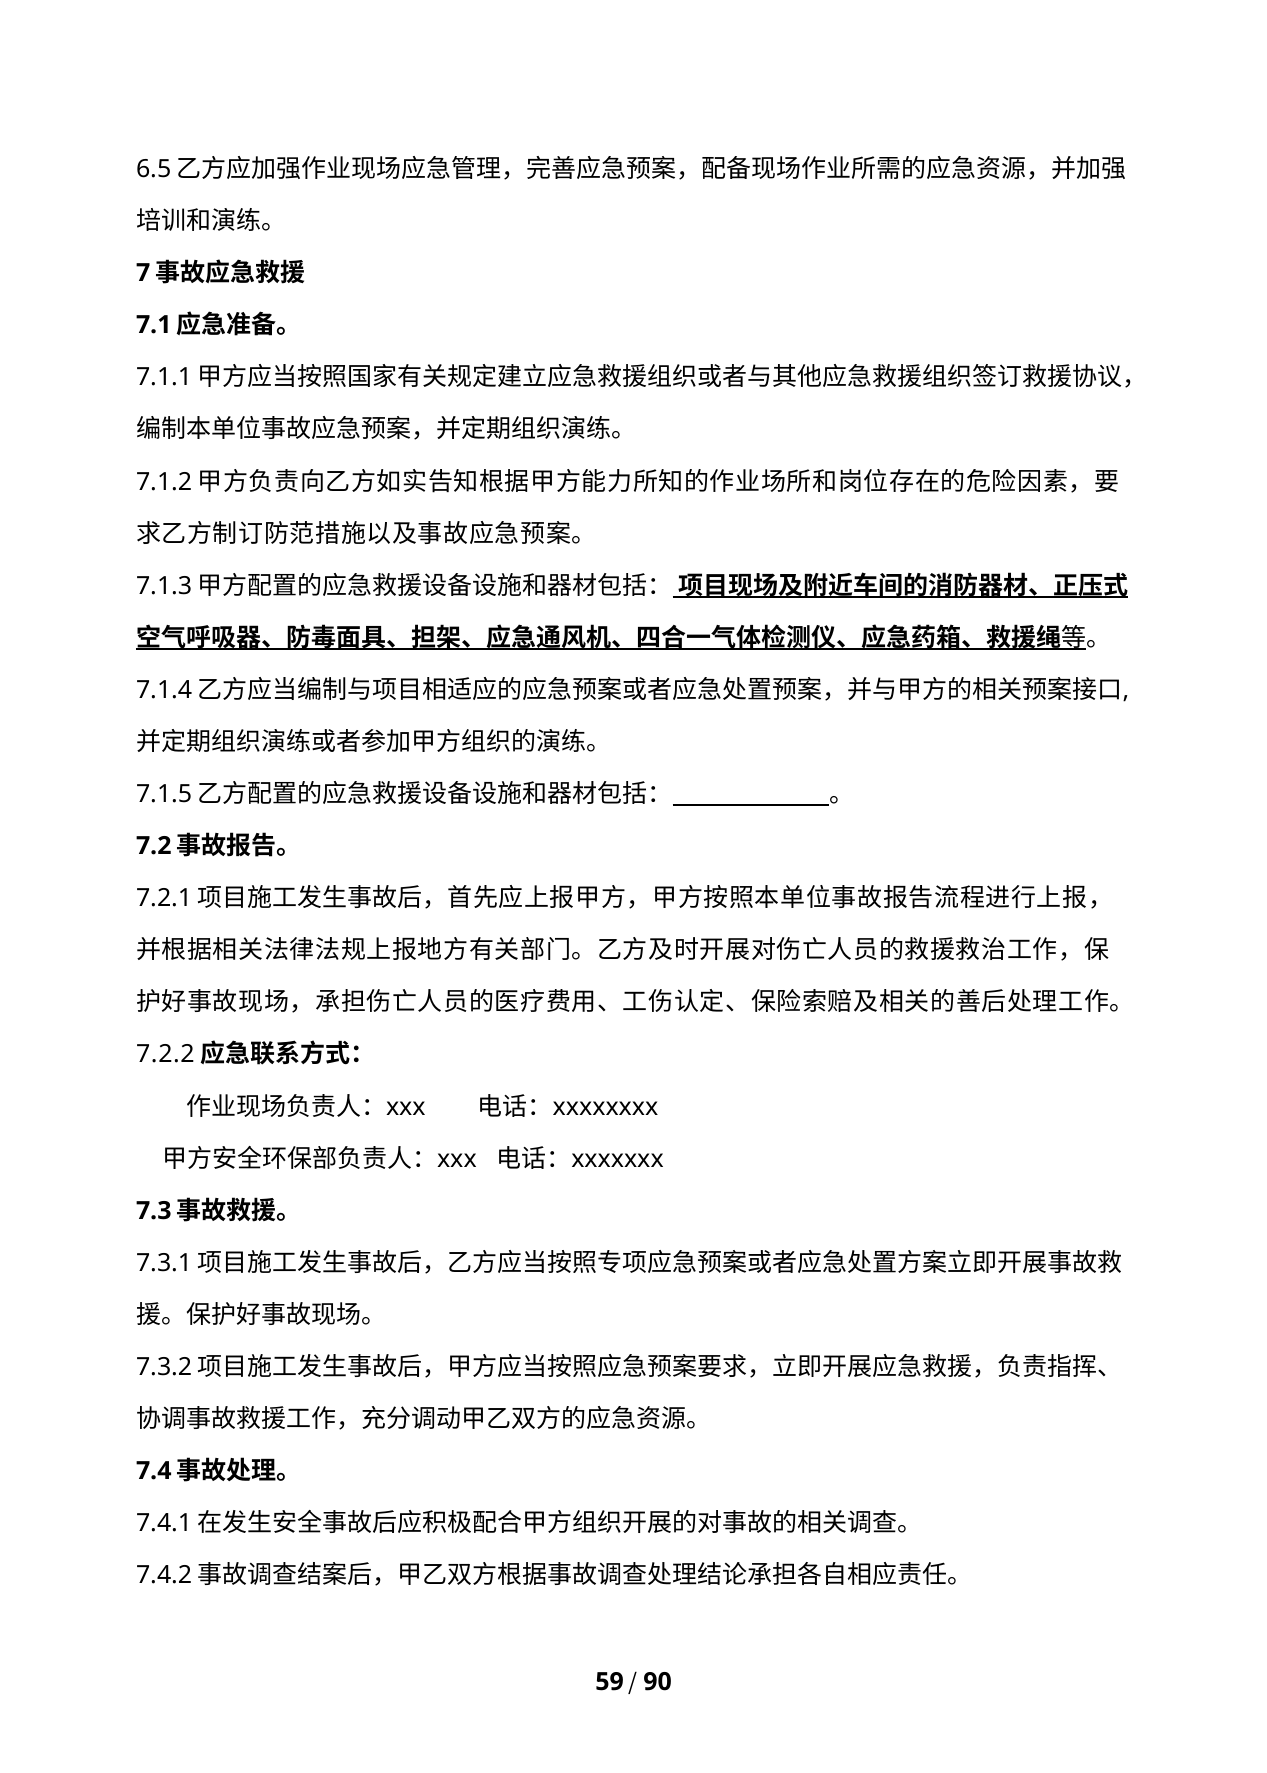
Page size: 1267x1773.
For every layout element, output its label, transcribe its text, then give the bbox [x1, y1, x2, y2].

text 7.2.1项目施工发生事故后，首先应上报甲方，甲方按照本单位事故报告流程进行上报，并根据相关法律法规上报地方有关部门。乙方及时开展对伤亡人员的救援救治工作，保护好事故现场，承担伤亡人员的医疗费用、工伤认定、保险索赔及相关的善后处理工作。 [136, 865, 1131, 1021]
text 7.1.5乙方配置的应急救援设备设施和器材包括： 。 [136, 761, 1131, 813]
text 7.1.3甲方配置的应急救援设备设施和器材包括： 项目现场及附近车间的消防器材、正压式空气呼吸器、防毒面具、担架、应急通风机、四合一气体检测仪、应急药箱、救援绳等。 [136, 552, 1131, 657]
text 7.1应急准备。 [136, 292, 1131, 344]
text 7.3事故救援。 [136, 1177, 1131, 1229]
text 7.1.1甲方应当按照国家有关规定建立应急救援组织或者与其他应急救援组织签订救援协议，编制本单位事故应急预案，并定期组织演练。 [136, 344, 1131, 448]
text 7.4.2事故调查结案后，甲乙双方根据事故调查处理结论承担各自相应责任。 [136, 1542, 1131, 1594]
text 7.3.1项目施工发生事故后，乙方应当按照专项应急预案或者应急处置方案立即开展事故救援。保护好事故现场。 [136, 1229, 1131, 1334]
text 7.1.2甲方负责向乙方如实告知根据甲方能力所知的作业场所和岗位存在的危险因素，要求乙方制订防范措施以及事故应急预案。 [136, 448, 1131, 552]
text 甲方安全环保部负责人：xxx 电话：xxxxxxx [136, 1125, 1131, 1177]
text 7.3.2项目施工发生事故后，甲方应当按照应急预案要求，立即开展应急救援，负责指挥、协调事故救援工作，充分调动甲乙双方的应急资源。 [136, 1334, 1131, 1438]
text 7.2.2应急联系方式： [136, 1021, 1131, 1073]
text 7.2事故报告。 [136, 813, 1131, 865]
text 6.5乙方应加强作业现场应急管理，完善应急预案，配备现场作业所需的应急资源，并加强培训和演练。 [136, 136, 1131, 240]
text 7.1.4乙方应当编制与项目相适应的应急预案或者应急处置预案，并与甲方的相关预案接口,并定期组织演练或者参加甲方组织的演练。 [136, 657, 1131, 761]
text 7.4事故处理。 [136, 1438, 1131, 1490]
text 7.4.1在发生安全事故后应积极配合甲方组织开展的对事故的相关调查。 [136, 1490, 1131, 1542]
text 7事故应急救援 [136, 240, 1131, 292]
text 作业现场负责人：xxx 电话：xxxxxxxx [136, 1073, 1131, 1125]
